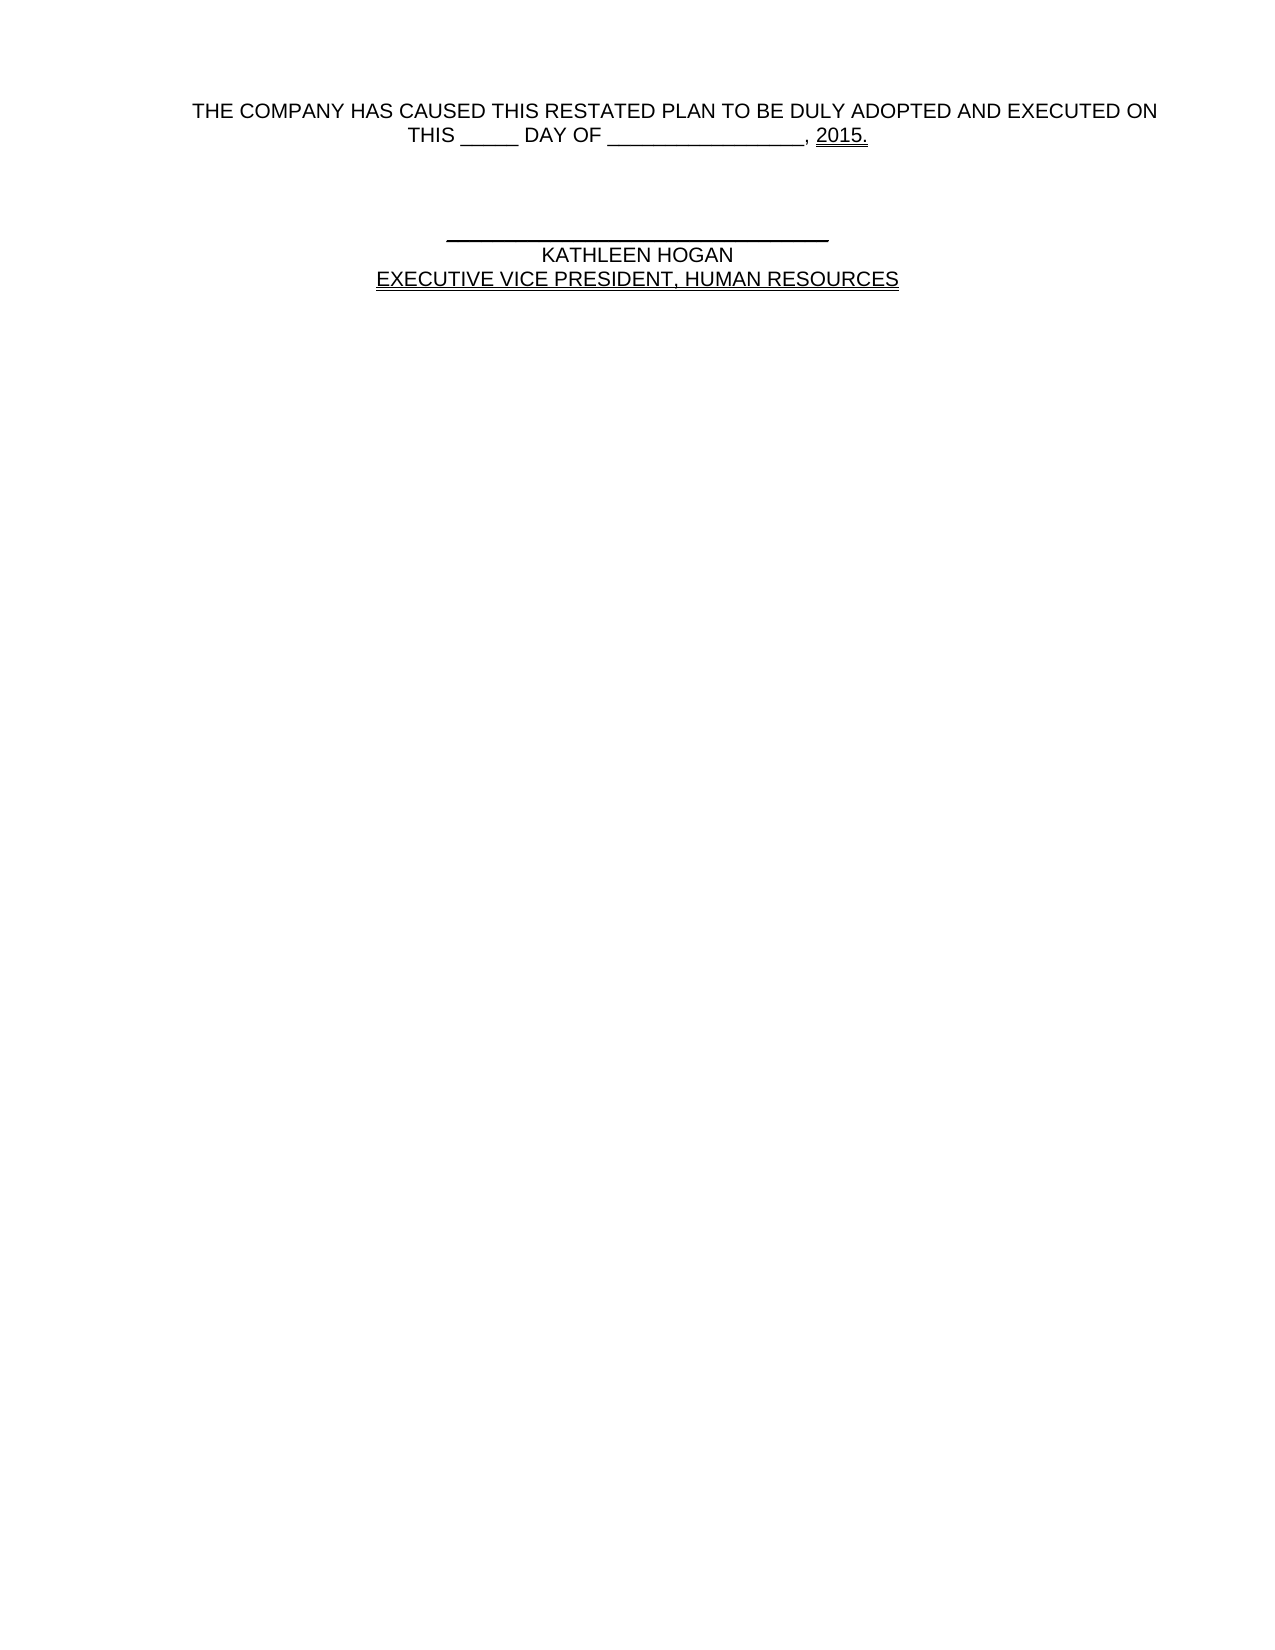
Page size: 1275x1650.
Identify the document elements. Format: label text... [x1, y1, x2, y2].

text _________________________________ [97, 219, 1177, 243]
text EXECUTIVE VICE PRESIDENT, HUMAN RESOURCES [97, 267, 1177, 291]
text THE COMPANY HAS CAUSED THIS RESTATED PLAN TO BE DULY ADOPTED AND EXECUTED ON THIS _____ DAY OF _________________, 2015. [97, 99, 1177, 147]
text KATHLEEN HOGAN [97, 243, 1177, 267]
